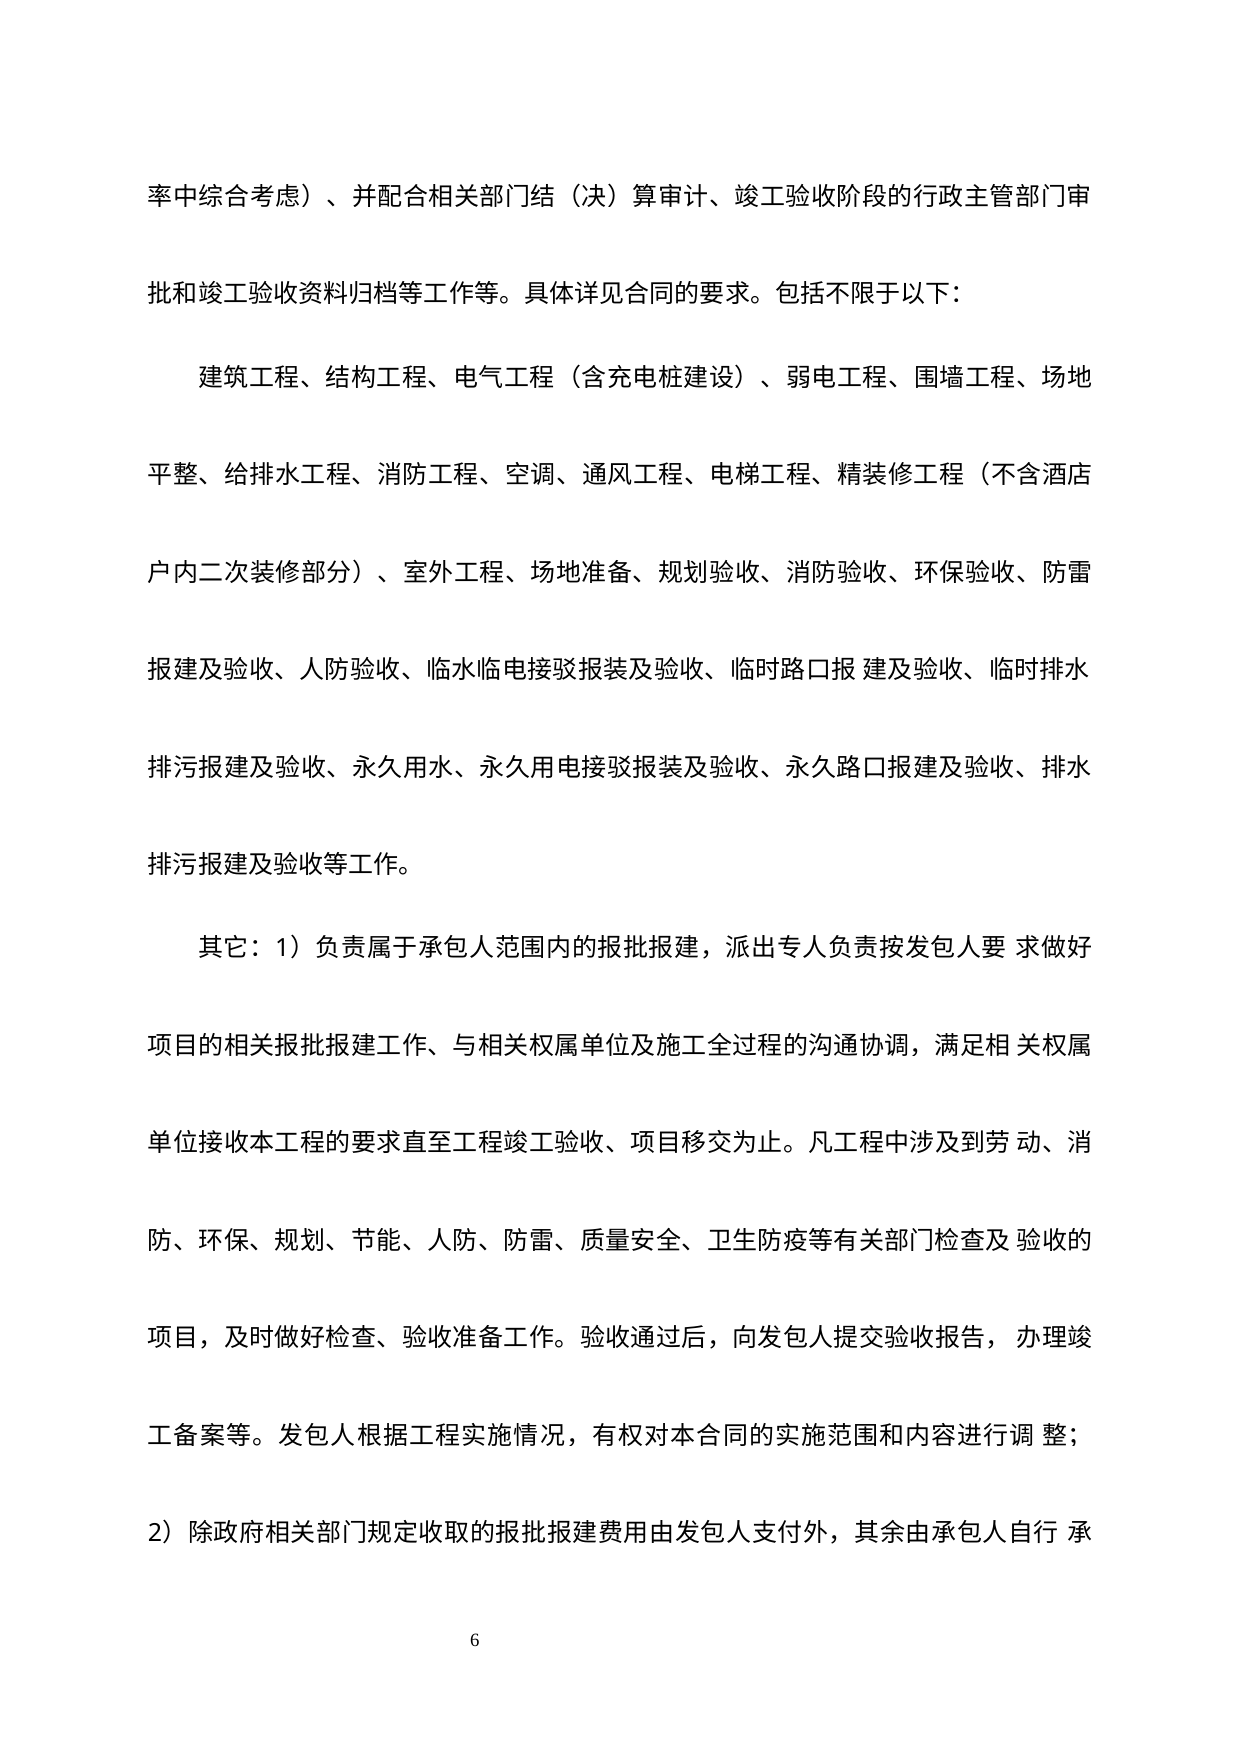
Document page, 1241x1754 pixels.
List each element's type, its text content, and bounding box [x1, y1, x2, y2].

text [148, 913, 1093, 1563]
text 建筑工程、结构工程、电气工程（含充电桩建设）、弱电工程、围墙工程、场地平整、给排水工程、消防工程、空调、通风工程、电梯工程、精装修工程（不含酒店户内二次装修部分）、室外工程、场地准备、规划验收、消防验收、环保验收、防雷报建及验收、人防验收、临水临电接驳报装及验收、临时路口报 建及验收、临时排水排污报建及验收、永久用水、永久用电接驳报装及验收、永久路口报建及验收、排水排污报建及验收等工作。 [148, 584, 1093, 895]
text 建筑工程、结构工程、电气工程（含充电桩建设）、弱电工程、围墙工程、场地平整、给排水工程、消防工程、空调、通风工程、电梯工程、精装修工程（不含酒店户内二次装修部分）、室外工程、场地准备、规划验收、消防验收、环保验收、防雷报建及验收、人防验收、临水临电接驳报装及验收、临时路口报 建及验收、临时排水排污报建及验收、永久用水、永久用电接驳报装及验收、永久路口报建及验收、排水排污报建及验收等工作。 [148, 343, 1093, 486]
text 建筑工程、结构工程、电气工程（含充电桩建设）、弱电工程、围墙工程、场地平整、给排水工程、消防工程、空调、通风工程、电梯工程、精装修工程（不含酒店户内二次装修部分）、室外工程、场地准备、规划验收、消防验收、环保验收、防雷报建及验收、人防验收、临水临电接驳报装及验收、临时路口报 建及验收、临时排水排污报建及验收、永久用水、永久用电接驳报装及验收、永久路口报建及验收、排水排污报建及验收等工作。 [148, 487, 1093, 583]
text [148, 162, 1093, 324]
